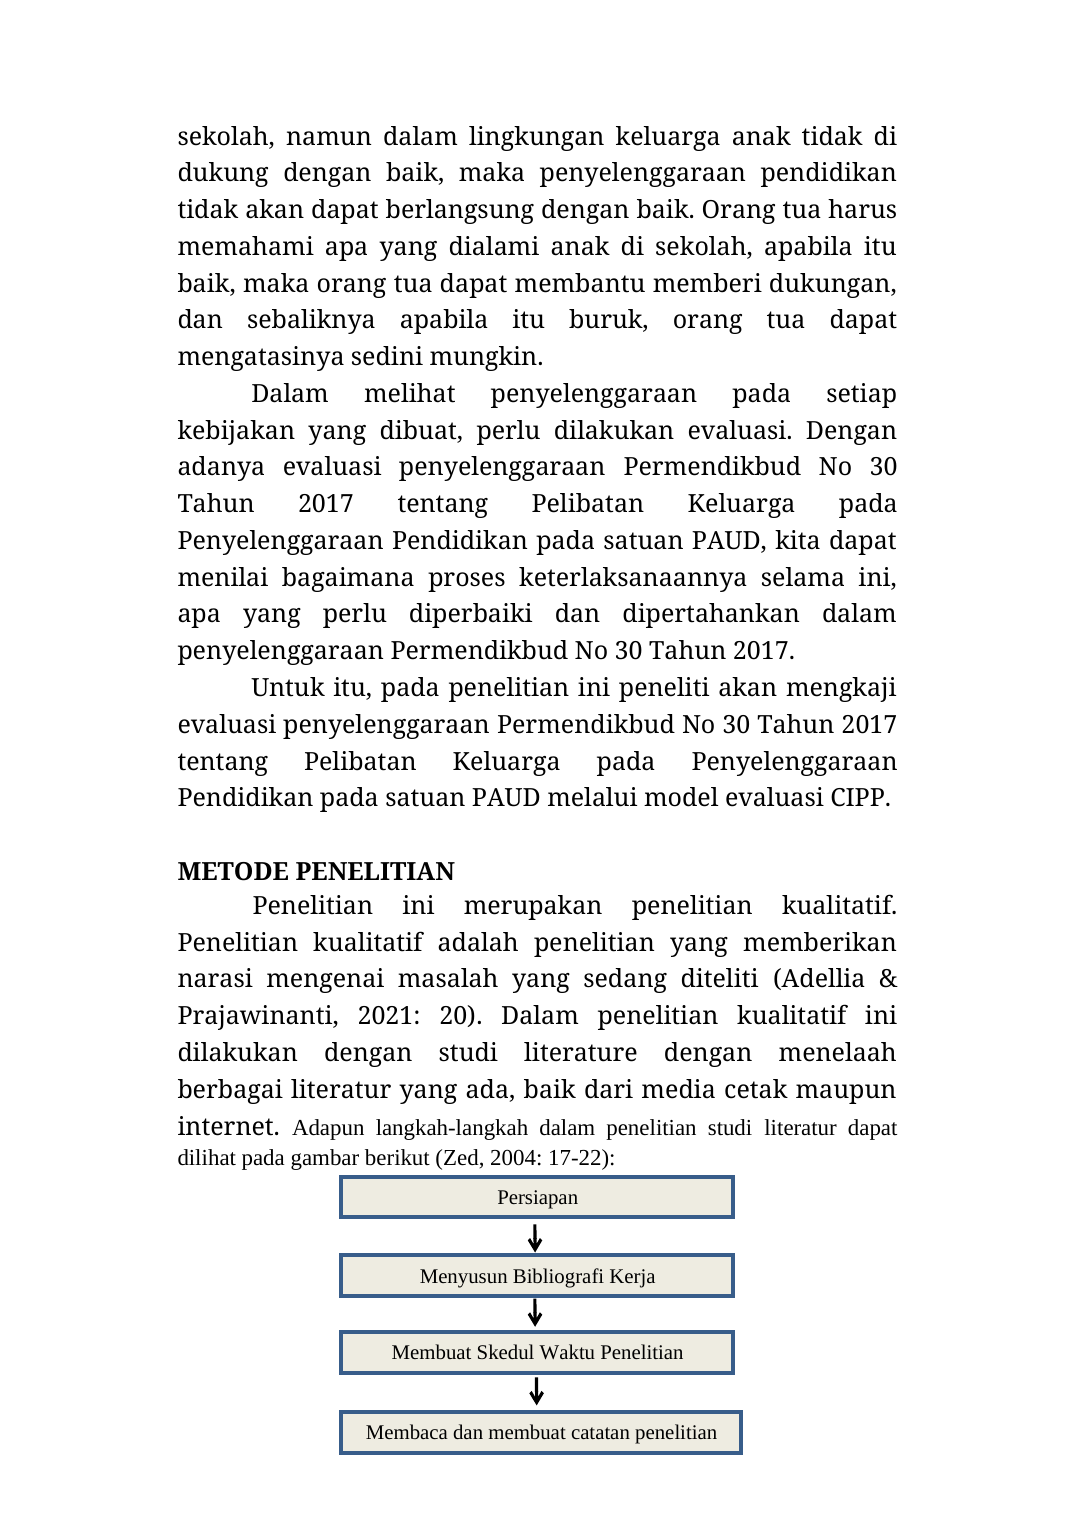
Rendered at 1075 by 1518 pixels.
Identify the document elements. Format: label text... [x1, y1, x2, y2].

text Untuk itu, pada penelitian ini peneliti akan mengkaji evaluasi penyelenggaraan Permendikbud No 30 Tahun 2017 tentang Pelibatan Keluarga pada Penyelenggaraan Pendidikan pada satuan PAUD melalui model evaluasi CIPP. [177, 670, 898, 814]
text Dalam melihat penyelenggaraan pada setiap kebijakan yang dibuat, perlu dilakukan evaluasi. Dengan adanya evaluasi penyelenggaraan Permendikbud No 30 Tahun 2017 tentang Pelibatan Keluarga pada Penyelenggaraan Pendidikan pada satuan PAUD, kita dapat menilai bagaimana proses keterlaksanaannya selama ini, apa yang perlu diperbaiki dan dipertahankan dalam penyelenggaraan Permendikbud No 30 Tahun 2017. [177, 376, 898, 667]
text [177, 118, 898, 373]
text Penelitian ini merupakan penelitian kualitatif. Penelitian kualitatif adalah penelitian yang memberikan narasi mengenai masalah yang sedang diteliti (Adellia & Prajawinanti, 2021: 20). Dalam penelitian kualitatif ini dilakukan dengan studi literature dengan menelaah berbagai literatur yang ada, baik dari media cetak maupun internet. Adapun langkah-langkah dalam penelitian studi literatur dapat dilihat pada gambar berikut (Zed, 2004: 17-22): [177, 888, 898, 1171]
text METODE PENELITIAN [177, 853, 898, 888]
